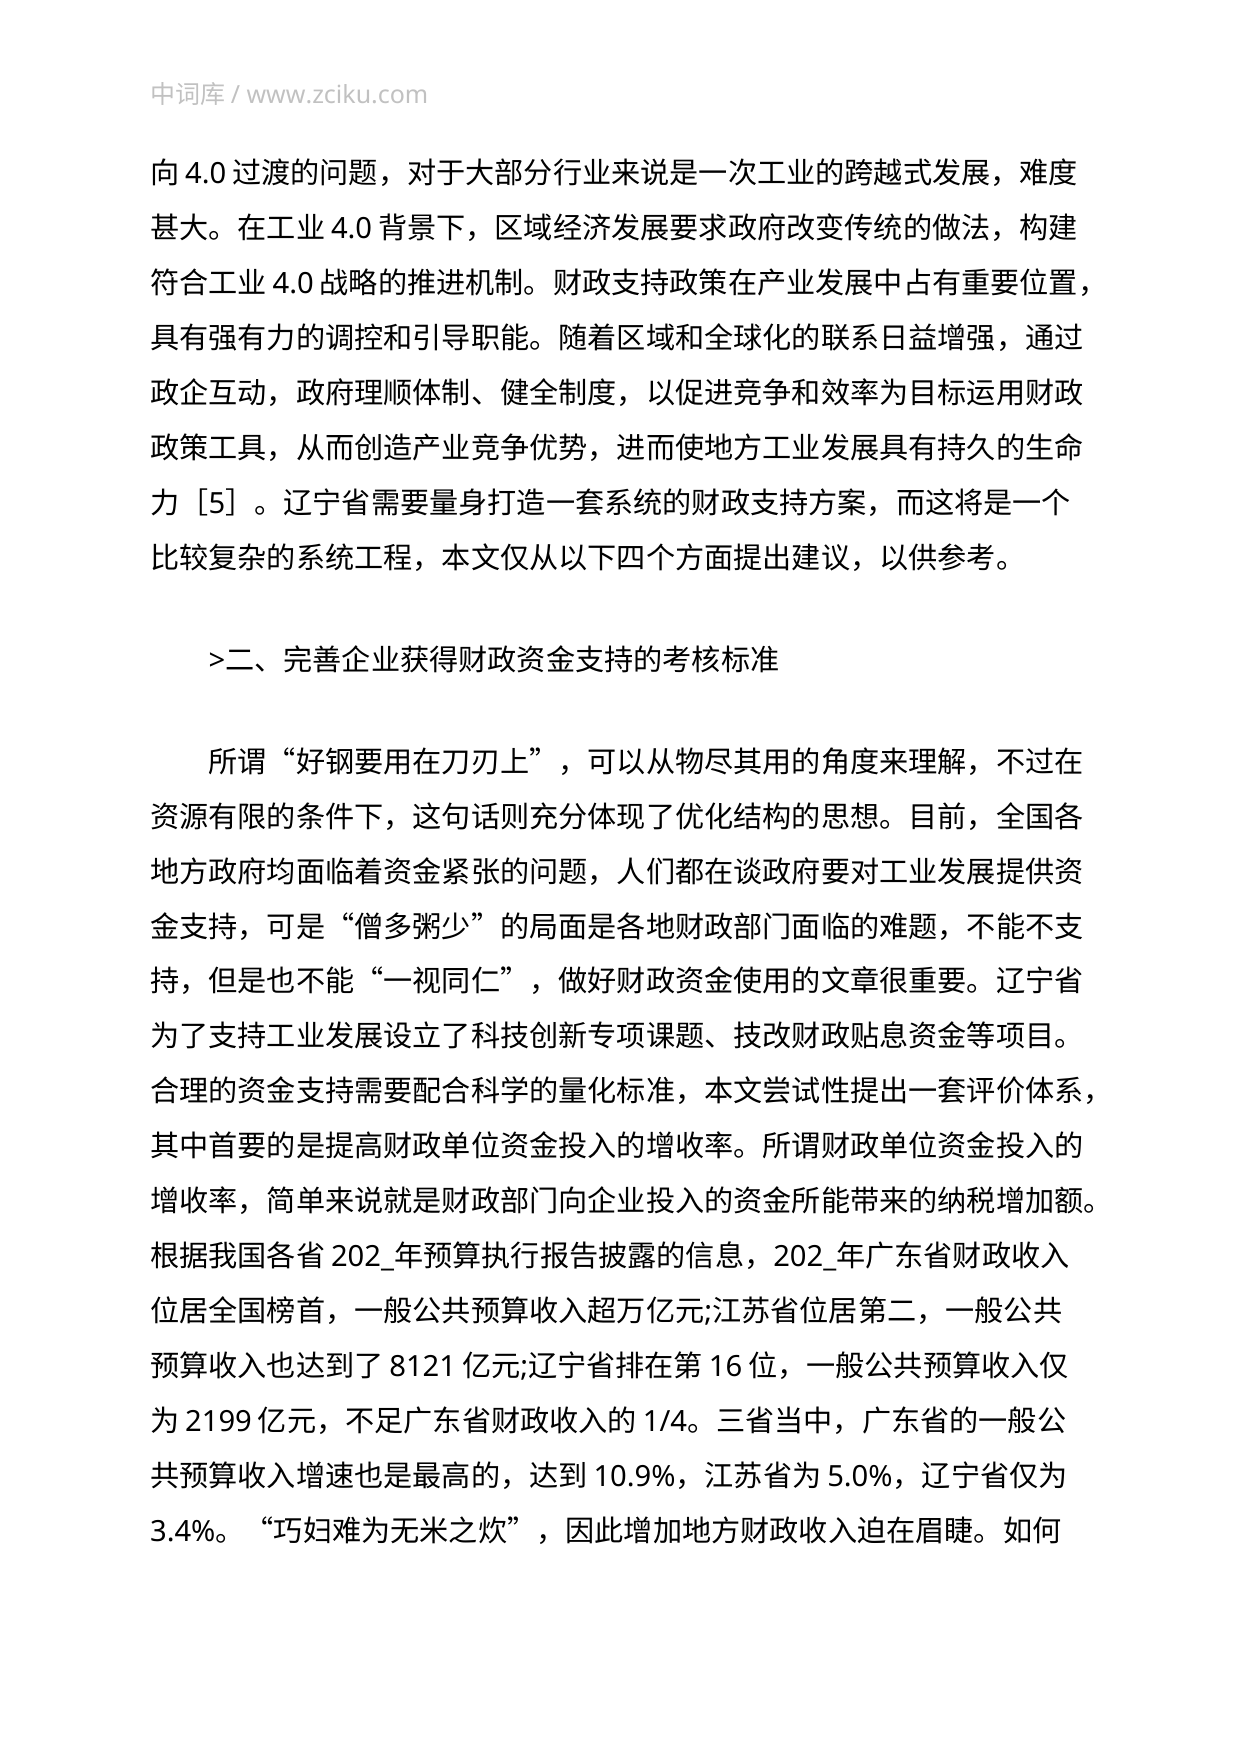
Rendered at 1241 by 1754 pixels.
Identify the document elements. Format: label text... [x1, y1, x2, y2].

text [150, 150, 1090, 577]
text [150, 738, 1090, 1550]
text >二、完善企业获得财政资金支持的考核标准 [150, 636, 1090, 679]
